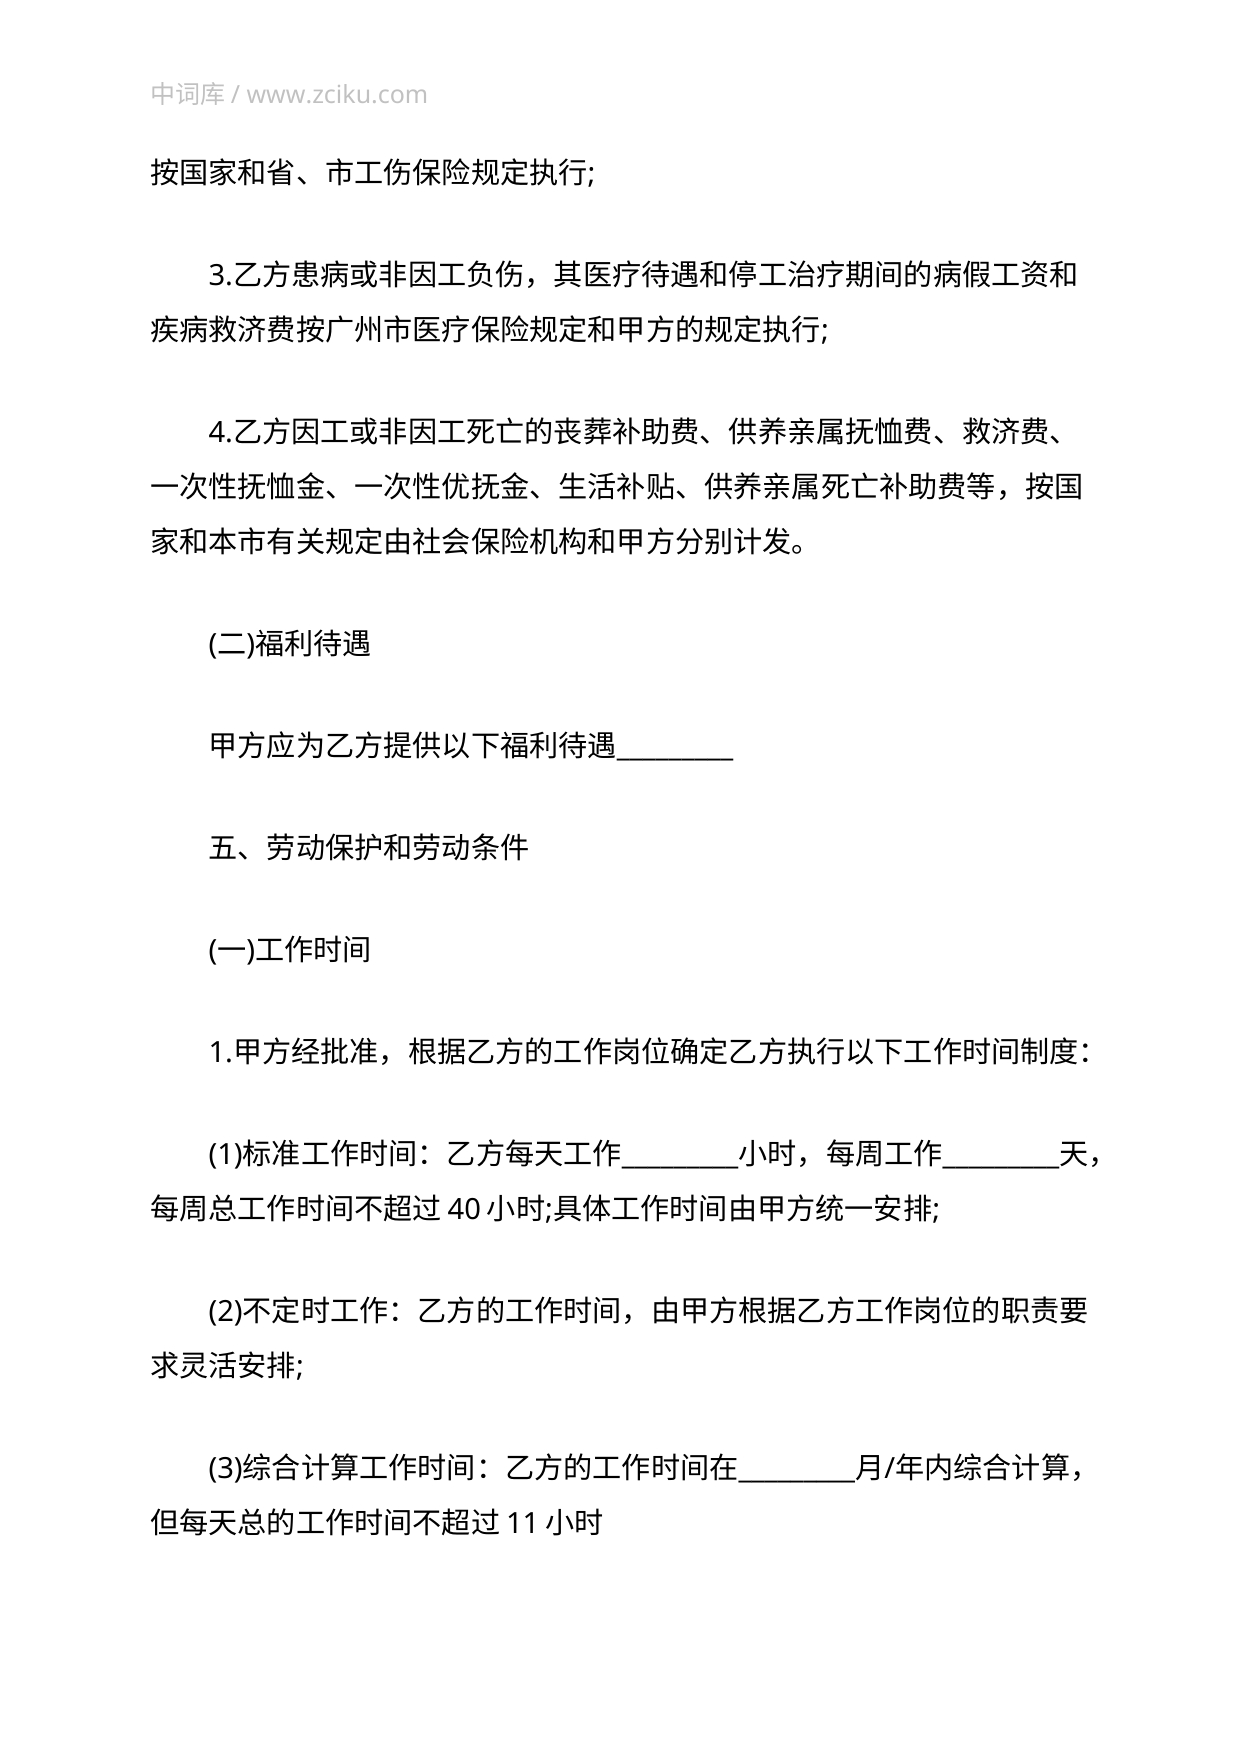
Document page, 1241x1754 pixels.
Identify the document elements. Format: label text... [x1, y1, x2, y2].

text (二)福利待遇 [150, 621, 1090, 663]
text 1.甲方经批准，根据乙方的工作岗位确定乙方执行以下工作时间制度： [150, 1028, 1090, 1071]
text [150, 150, 1090, 192]
text (1)标准工作时间：乙方每天工作_________小时，每周工作_________天，每周总工作时间不超过40小时;具体工作时间由甲方统一安排; [150, 1130, 1090, 1228]
text (3)综合计算工作时间：乙方的工作时间在_________月/年内综合计算，但每天总的工作时间不超过11小时 [150, 1444, 1090, 1542]
text 3.乙方患病或非因工负伤，其医疗待遇和停工治疗期间的病假工资和疾病救济费按广州市医疗保险规定和甲方的规定执行; [150, 252, 1090, 349]
text 4.乙方因工或非因工死亡的丧葬补助费、供养亲属抚恤费、救济费、一次性抚恤金、一次性优抚金、生活补贴、供养亲属死亡补助费等，按国家和本市有关规定由社会保险机构和甲方分别计发。 [150, 409, 1090, 561]
text 甲方应为乙方提供以下福利待遇_________ [150, 723, 1090, 765]
text (2)不定时工作：乙方的工作时间，由甲方根据乙方工作岗位的职责要求灵活安排; [150, 1287, 1090, 1385]
text 五、劳动保护和劳动条件 [150, 824, 1090, 867]
text (一)工作时间 [150, 926, 1090, 969]
